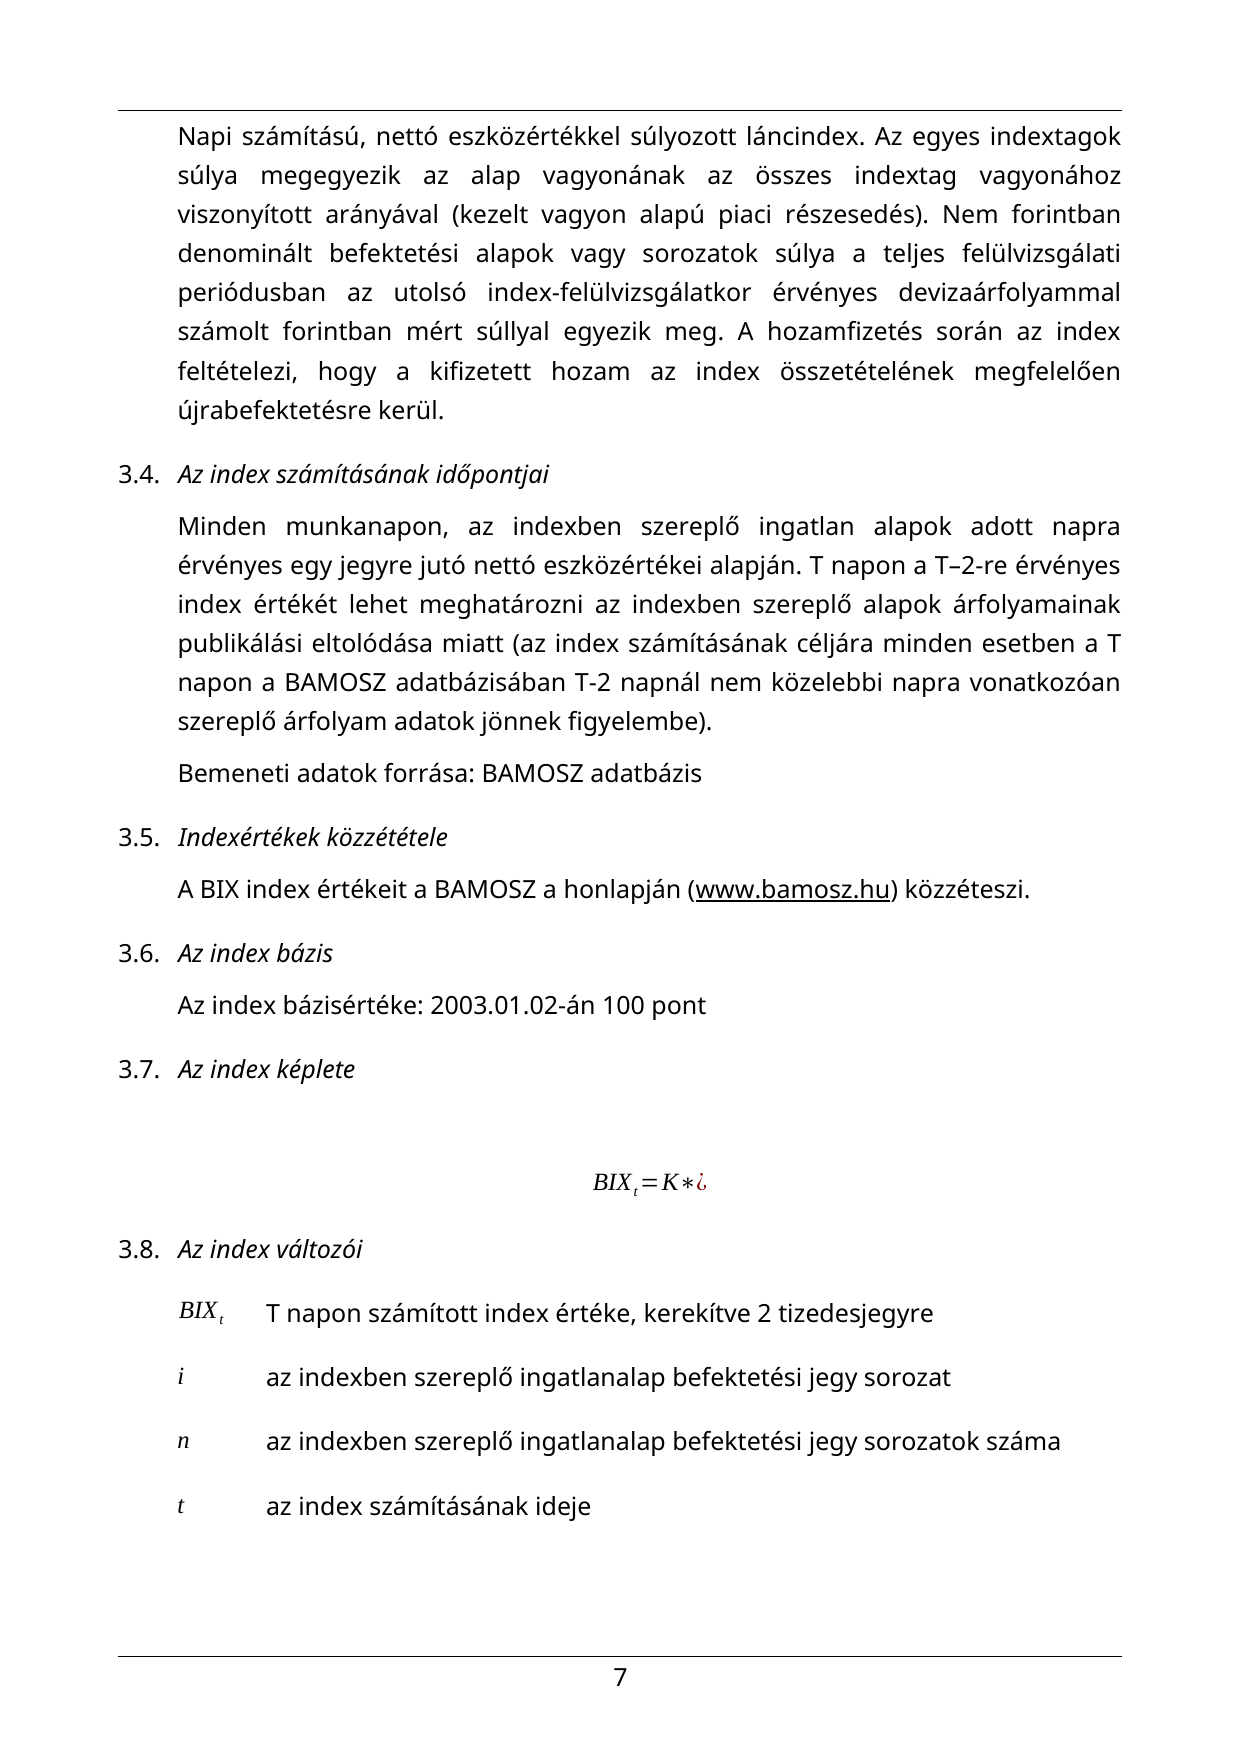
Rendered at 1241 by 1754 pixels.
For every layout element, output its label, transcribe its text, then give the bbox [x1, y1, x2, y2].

text Bemeneti adatok forrása: BAMOSZ adatbázis [177, 756, 1122, 790]
text Minden munkanapon, az indexben szereplő ingatlan alapok adott napra érvényes egy jegyre jutó nettó eszközértékei alapján. T napon a T–2-re érvényes index értékét lehet meghatározni az indexben szereplő alapok árfolyamainak publikálási eltolódása miatt (az index számításának céljára minden esetben a T napon a BAMOSZ adatbázisában T-2 napnál nem közelebbi napra vonatkozóan szereplő árfolyam adatok jönnek figyelembe). [177, 508, 1122, 738]
subtitle Az index számításának időpontjai [118, 456, 1122, 491]
text az indexben szereplő ingatlanalap befektetési jegy sorozat [177, 1360, 1122, 1394]
subtitle Az index változói [118, 1231, 1122, 1266]
text T napon számított index értéke, kerekítve 2 tizedesjegyre [177, 1296, 1122, 1330]
text az index számításának ideje [177, 1488, 1122, 1522]
text az indexben szereplő ingatlanalap befektetési jegy sorozatok száma [177, 1424, 1122, 1458]
text Az index bázisértéke: 2003.01.02-án 100 pont [177, 987, 1122, 1021]
subtitle Az index képlete [118, 1051, 1122, 1086]
text A BIX index értékeit a BAMOSZ a honlapján (www.bamosz.hu) közzéteszi. [177, 871, 1122, 906]
subtitle Az index bázis [118, 936, 1122, 970]
text Napi számítású, nettó eszközértékkel súlyozott láncindex. Az egyes indextagok súlya megegyezik az alap vagyonának az összes indextag vagyonához viszonyított arányával (kezelt vagyon alapú piaci részesedés). Nem forintban denominált befektetési alapok vagy sorozatok súlya a teljes felülvizsgálati periódusban az utolsó index-felülvizsgálatkor érvényes devizaárfolyammal számolt forintban mért súllyal egyezik meg. A hozamfizetés során az index feltételezi, hogy a kifizetett hozam az index összetételének megfelelően újrabefektetésre kerül. [177, 118, 1122, 426]
subtitle Indexértékek közzététele [118, 820, 1122, 854]
